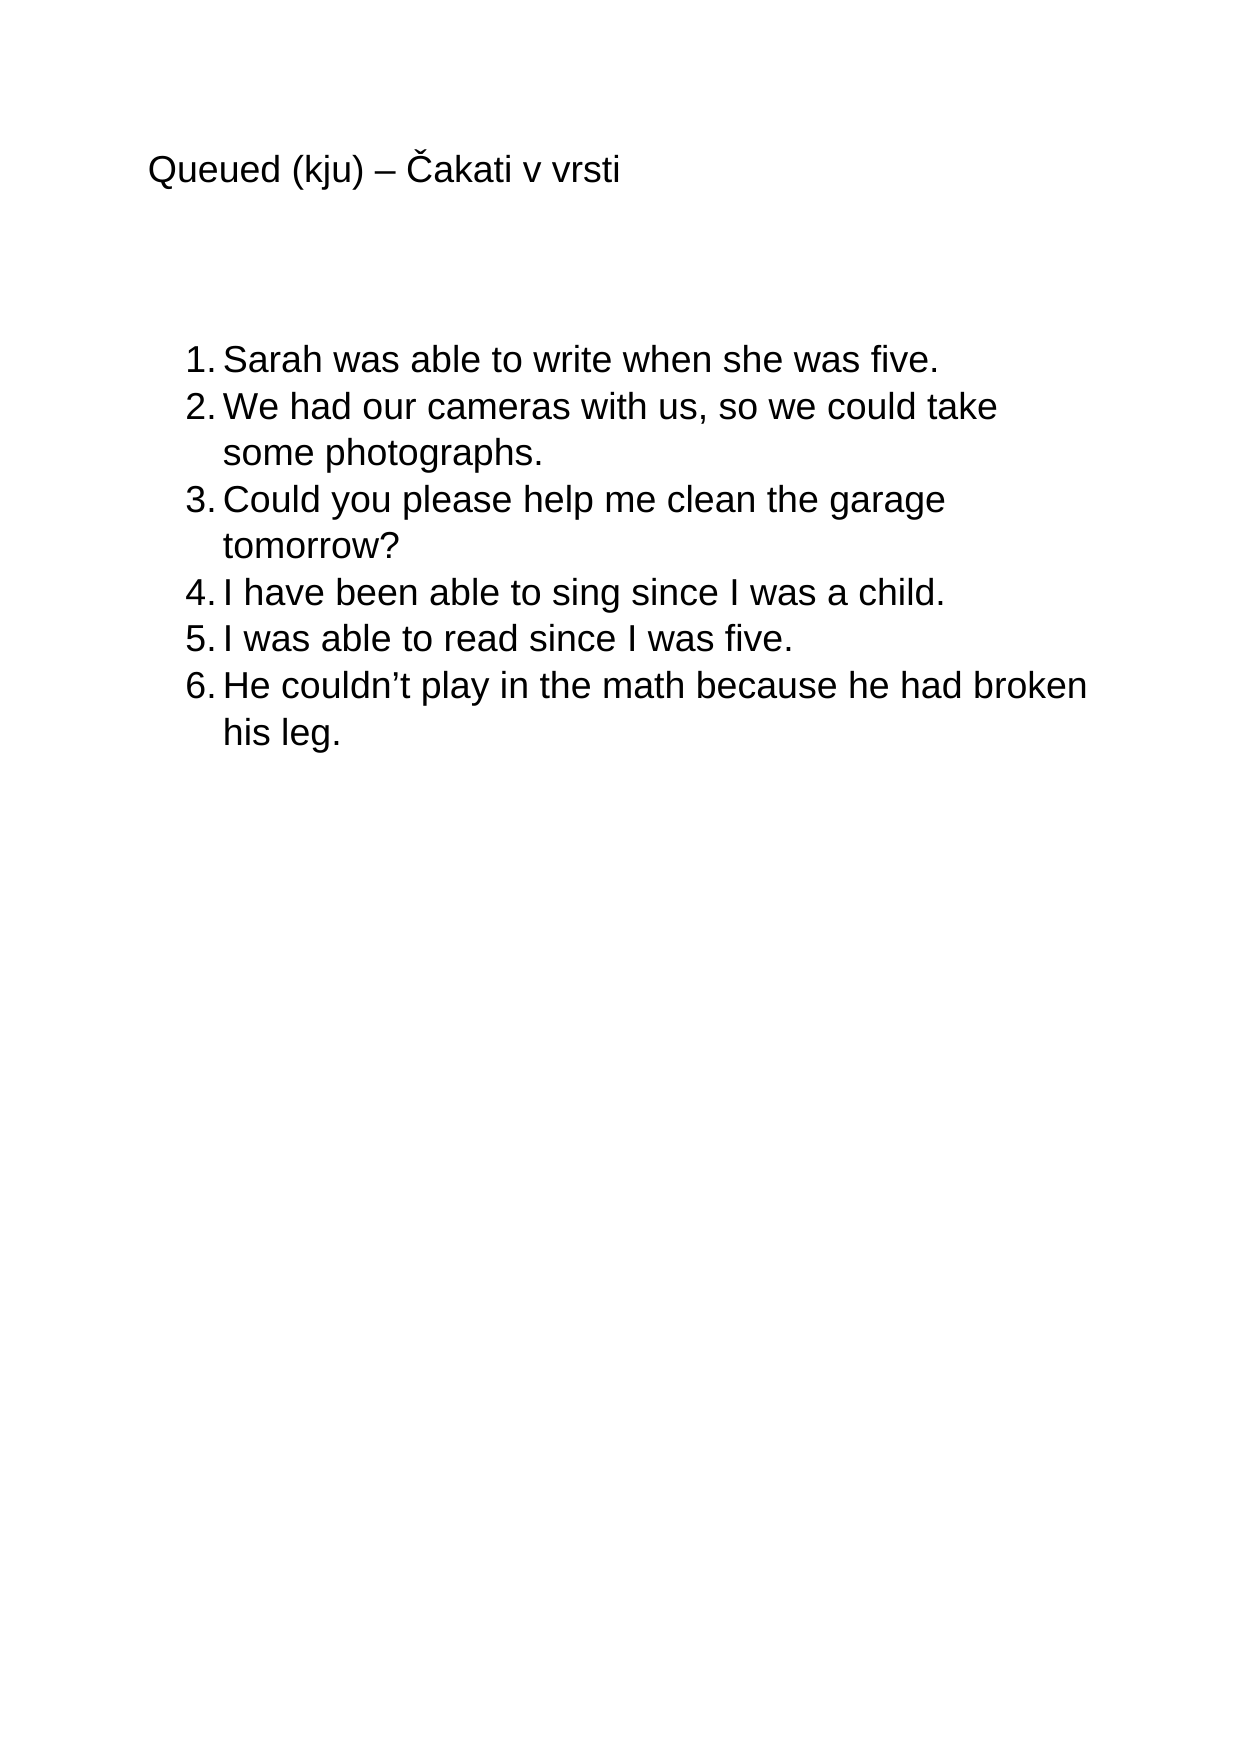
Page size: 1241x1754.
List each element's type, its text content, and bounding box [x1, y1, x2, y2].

list Sarah was able to write when she was five. [185, 337, 1093, 380]
list I was able to read since I was five. [185, 617, 1093, 660]
list We had our cameras with us, so we could take some photographs. [185, 384, 1093, 473]
list Could you please help me clean the garage tomorrow? [185, 477, 1093, 567]
list I have been able to sing since I was a child. [185, 570, 1093, 613]
text Queued (kju) – Čakati v vrsti [148, 148, 1093, 191]
list He couldn’t play in the math because he had broken his leg. [185, 663, 1093, 753]
